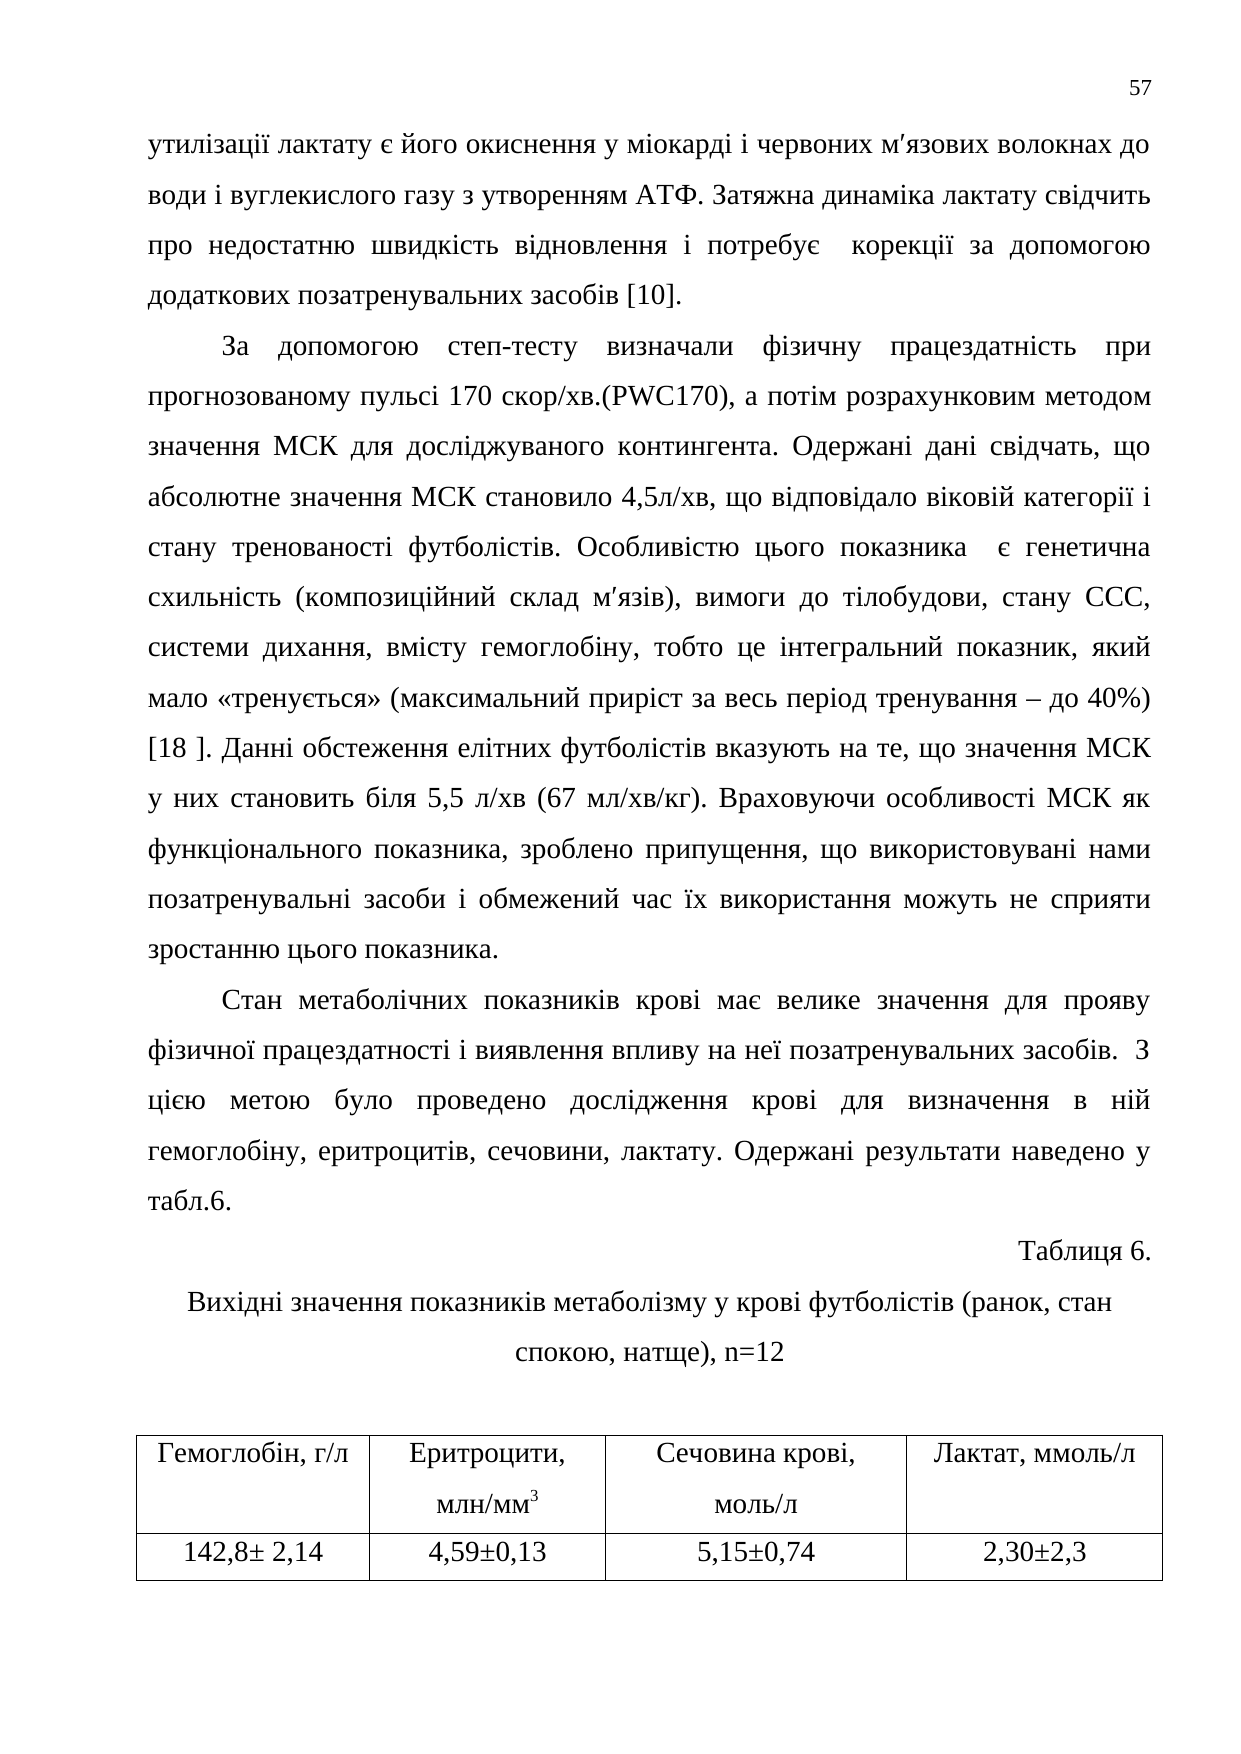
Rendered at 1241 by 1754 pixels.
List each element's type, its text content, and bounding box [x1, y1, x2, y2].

table_cell 142,8± 2,14 [137, 1534, 369, 1580]
text Стан метаболічних показників крові має велике значення для прояву фізичної працездатності і виявлення впливу на неї позатренувальних засобів. З цією метою було проведено дослідження крові для визначення в ній гемоглобіну, еритроцитів, сечовини, лактату. Одержані результати наведено у табл.6. [148, 982, 1152, 1217]
text За допомогою степ-тесту визначали фізичну працездатність при прогнозованому пульсі 170 скор/хв.(PWC170), а потім розрахунковим методом значення МСК для досліджуваного контингента. Одержані дані свідчать, що абсолютне значення МСК становило 4,5л/хв, що відповідало віковій категорії і стану тренованості футболістів. Особливістю цього показника є генетична схильність (композиційний склад м′язів), вимоги до тілобудови, стану ССС, системи дихання, вмісту гемоглобіну, тобто це інтегральний показник, який мало «тренується» (максимальний приріст за весь період тренування – до 40%) [18 ]. Данні обстеження елітних футболістів вказують на те, що значення МСК у них становить біля 5,5 л/хв (67 мл/хв/кг). Враховуючи особливості МСК як функціонального показника, зроблено припущення, що використовувані нами позатренувальні засоби і обмежений час їх використання можуть не сприяти зростанню цього показника. [148, 328, 1152, 965]
table_cell 5,15±0,74 [606, 1534, 906, 1580]
table_header Лактат, ммоль/л [907, 1436, 1162, 1533]
table_cell 2,30±2,3 [907, 1534, 1162, 1580]
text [148, 126, 1152, 311]
text Таблиця 6. [148, 1233, 1152, 1267]
text Вихідні значення показників метаболізму у крові футболістів (ранок, стан спокою, натще), n=12 [148, 1284, 1152, 1367]
table_header Еритроцити, млн/мм3 [370, 1436, 605, 1533]
table_cell 4,59±0,13 [370, 1534, 605, 1580]
table_header Сечовина крові, моль/л [606, 1436, 906, 1533]
table_header Гемоглобін, г/л [137, 1436, 369, 1533]
